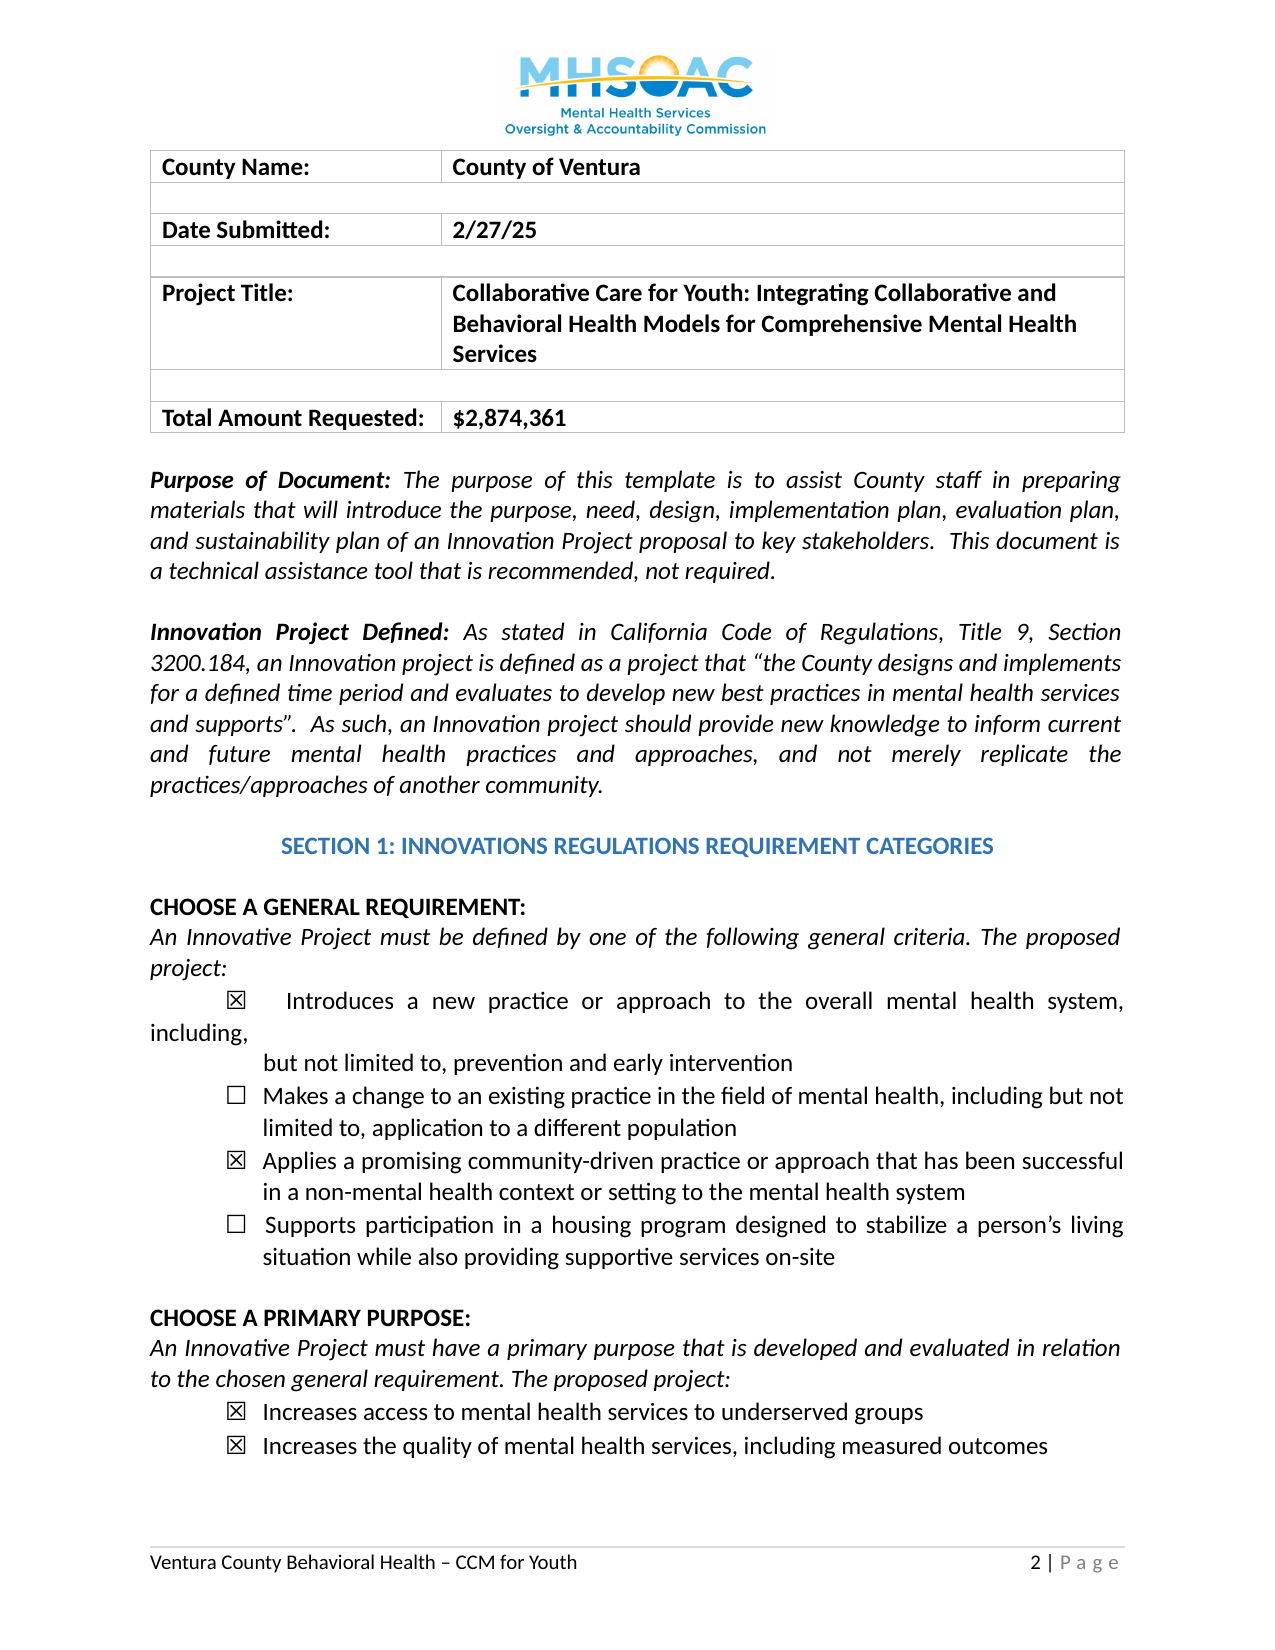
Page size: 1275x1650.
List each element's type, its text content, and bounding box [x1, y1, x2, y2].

text Introduces a new practice or approach to the overall mental health system, including, [150, 983, 1125, 1047]
text Increases access to mental health services to underserved groups [225, 1393, 1125, 1428]
picture [500, 46, 772, 140]
text Applies a promising community-driven practice or approach that has been successful in a non-mental health context or setting to the mental health system [225, 1142, 1125, 1207]
table_cell Date Submitted: [151, 214, 441, 245]
text CHOOSE A PRIMARY PURPOSE: [150, 1302, 1125, 1332]
table_cell Total Amount Requested: [151, 402, 441, 432]
table_cell $2,874,361 [442, 402, 1124, 432]
text Increases the quality of mental health services, including measured outcomes [225, 1428, 1125, 1462]
text Purpose of Document: The purpose of this template is to assist County staff in preparing materials that will introduce the purpose, need, design, implementation plan, evaluation plan, and sustainability plan of an Innovation Project proposal to key stakeholders. This document is a technical assistance tool that is recommended, not required. [150, 464, 1125, 586]
table_cell 2/27/25 [442, 214, 1124, 245]
table_cell [151, 370, 1124, 401]
table_cell Collaborative Care for Youth: Integrating Collaborative and Behavioral Health Models for Comprehensive Mental Health Services [442, 278, 1124, 369]
table_cell [151, 246, 1124, 276]
table_cell [151, 183, 1124, 213]
text An Innovative Project must be defined by one of the following general criteria. The proposed project: [150, 922, 1125, 983]
table_header County Name: [151, 151, 441, 182]
text An Innovative Project must have a primary purpose that is developed and evaluated in relation to the chosen general requirement. The proposed project: [150, 1332, 1125, 1393]
text Innovation Project Defined: As stated in California Code of Regulations, Title 9, Section 3200.184, an Innovation project is defined as a project that “the County designs and implements for a defined time period and evaluates to develop new best practices in mental health services and supports”. As such, an Innovation project should provide new knowledge to inform current and future mental health practices and approaches, and not merely replicate the practices/approaches of another community. [150, 616, 1125, 799]
table_cell Project Title: [151, 278, 441, 369]
text Supports participation in a housing program designed to stabilize a person’s living situation while also providing supportive services on-site [225, 1207, 1125, 1271]
text Section 1: Innovations Regulations Requirement Categories [150, 830, 1125, 861]
text but not limited to, prevention and early intervention [150, 1047, 1125, 1078]
table_header County of Ventura [442, 151, 1124, 182]
text CHOOSE A GENERAL REQUIREMENT: [150, 891, 1125, 922]
text Makes a change to an existing practice in the field of mental health, including but not limited to, application to a different population [225, 1078, 1125, 1142]
